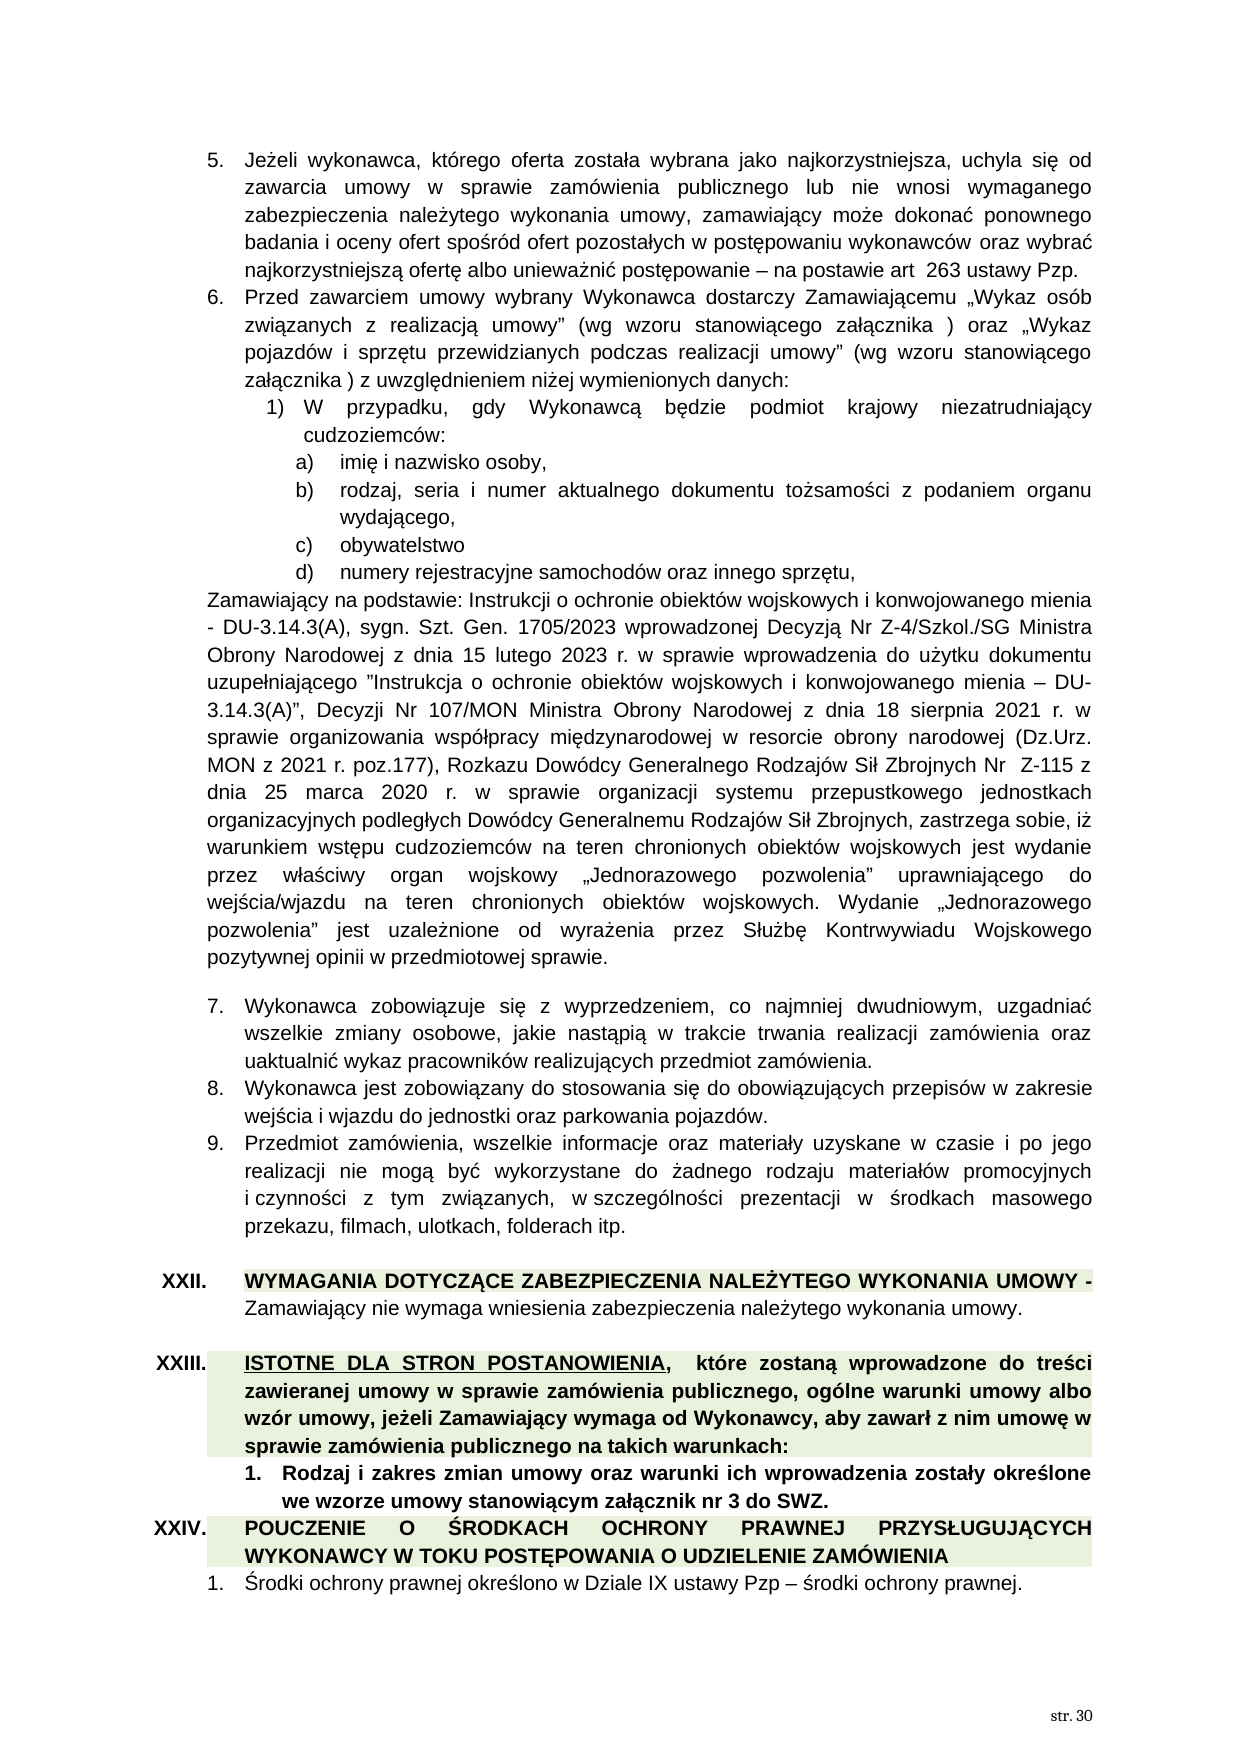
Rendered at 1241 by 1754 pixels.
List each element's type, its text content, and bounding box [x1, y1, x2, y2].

list ISTOTNE DLA STRON POSTANOWIENIA, które zostaną wprowadzone do treści zawieranej umowy w sprawie zamówienia publicznego, ogólne warunki umowy albo wzór umowy, jeżeli Zamawiający wymaga od Wykonawcy, aby zawarł z nim umowę w sprawie zamówienia publicznego na takich warunkach: [207, 1351, 1092, 1457]
list imię i nazwisko osoby, [295, 450, 1092, 474]
text Zamawiający na podstawie: Instrukcji o ochronie obiektów wojskowych i konwojowanego mienia - DU-3.14.3(A), sygn. Szt. Gen. 1705/2023 wprowadzonej Decyzją Nr Z-4/Szkol./SG Ministra Obrony Narodowej z dnia 15 lutego 2023 r. w sprawie wprowadzenia do użytku dokumentu uzupełniającego ”Instrukcja o ochronie obiektów wojskowych i konwojowanego mienia – DU-3.14.3(A)”, Decyzji Nr 107/MON Ministra Obrony Narodowej z dnia 18 sierpnia 2021 r. w sprawie organizowania współpracy międzynarodowej w resorcie obrony narodowej (Dz.Urz. MON z 2021 r. poz.177), Rozkazu Dowódcy Generalnego Rodzajów Sił Zbrojnych Nr Z-115 z dnia 25 marca 2020 r. w sprawie organizacji systemu przepustkowego jednostkach organizacyjnych podległych Dowódcy Generalnemu Rodzajów Sił Zbrojnych, zastrzega sobie, iż warunkiem wstępu cudzoziemców na teren chronionych obiektów wojskowych jest wydanie przez właściwy organ wojskowy „Jednorazowego pozwolenia” uprawniającego do wejścia/wjazdu na teren chronionych obiektów wojskowych. Wydanie „Jednorazowego pozwolenia” jest uzależnione od wyrażenia przez Służbę Kontrwywiadu Wojskowego pozytywnej opinii w przedmiotowej sprawie. [207, 588, 1092, 969]
list POUCZENIE O ŚRODKACH OCHRONY PRAWNEJ PRZYSŁUGUJĄCYCH WYKONAWCY W TOKU POSTĘPOWANIA O UDZIELENIE ZAMÓWIENIA [207, 1516, 1092, 1567]
list rodzaj, seria i numer aktualnego dokumentu tożsamości z podaniem organu wydającego, [295, 478, 1092, 529]
list numery rejestracyjne samochodów oraz innego sprzętu, [295, 560, 1092, 584]
list Przed zawarciem umowy wybrany Wykonawca dostarczy Zamawiającemu „Wykaz osób związanych z realizacją umowy” (wg wzoru stanowiącego załącznika ) oraz „Wykaz pojazdów i sprzętu przewidzianych podczas realizacji umowy” (wg wzoru stanowiącego załącznika ) z uwzględnieniem niżej wymienionych danych: [207, 285, 1092, 392]
list Wykonawca zobowiązuje się z wyprzedzeniem, co najmniej dwudniowym, uzgadniać wszelkie zmiany osobowe, jakie nastąpią w trakcie trwania realizacji zamówienia oraz uaktualnić wykaz pracowników realizujących przedmiot zamówienia. [207, 993, 1092, 1072]
list obywatelstwo [295, 533, 1092, 557]
list Wykonawca jest zobowiązany do stosowania się do obowiązujących przepisów w zakresie wejścia i wjazdu do jednostki oraz parkowania pojazdów. [207, 1076, 1092, 1127]
list Przedmiot zamówienia, wszelkie informacje oraz materiały uzyskane w czasie i po jego realizacji nie mogą być wykorzystane do żadnego rodzaju materiałów promocyjnych i czynności z tym związanych, w szczególności prezentacji w środkach masowego przekazu, filmach, ulotkach, folderach itp. [207, 1131, 1092, 1237]
list Rodzaj i zakres zmian umowy oraz warunki ich wprowadzenia zostały określone we wzorze umowy stanowiącym załącznik nr 3 do SWZ. [244, 1461, 1092, 1512]
list W przypadku, gdy Wykonawcą będzie podmiot krajowy niezatrudniający cudzoziemców: [266, 395, 1092, 447]
list Środki ochrony prawnej określono w Dziale IX ustawy Pzp – środki ochrony prawnej. [207, 1571, 1092, 1595]
list Jeżeli wykonawca, którego oferta została wybrana jako najkorzystniejsza, uchyla się od zawarcia umowy w sprawie zamówienia publicznego lub nie wnosi wymaganego zabezpieczenia należytego wykonania umowy, zamawiający może dokonać ponownego badania i oceny ofert spośród ofert pozostałych w postępowaniu wykonawców oraz wybrać najkorzystniejszą ofertę albo unieważnić postępowanie – na postawie art 263 ustawy Pzp. [207, 148, 1092, 282]
list WYMAGANIA DOTYCZĄCE ZABEZPIECZENIA NALEŻYTEGO WYKONANIA UMOWY - Zamawiający nie wymaga wniesienia zabezpieczenia należytego wykonania umowy. [207, 1268, 1092, 1320]
